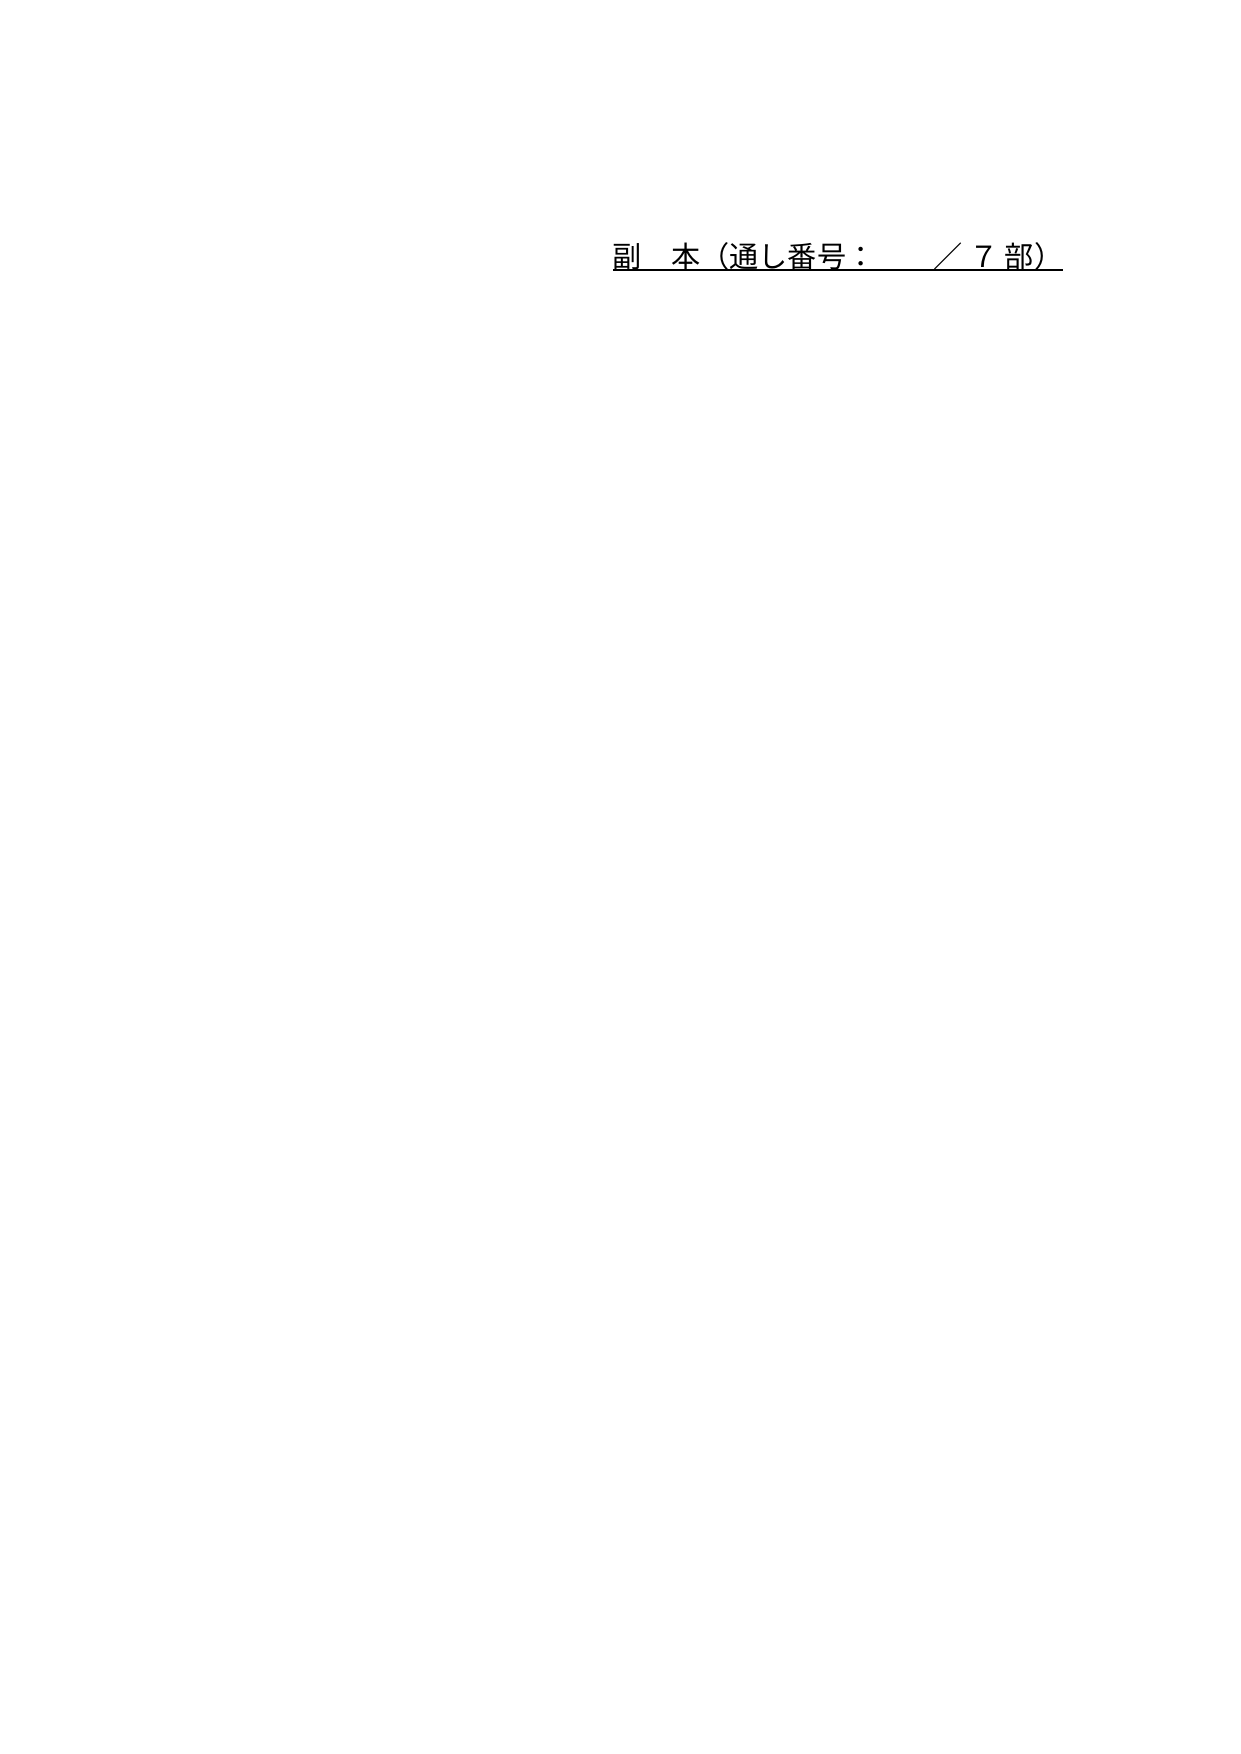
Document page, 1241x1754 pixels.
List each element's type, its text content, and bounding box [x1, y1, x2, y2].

text 副 本（通し番号： ／ ７ 部） [177, 217, 1063, 292]
